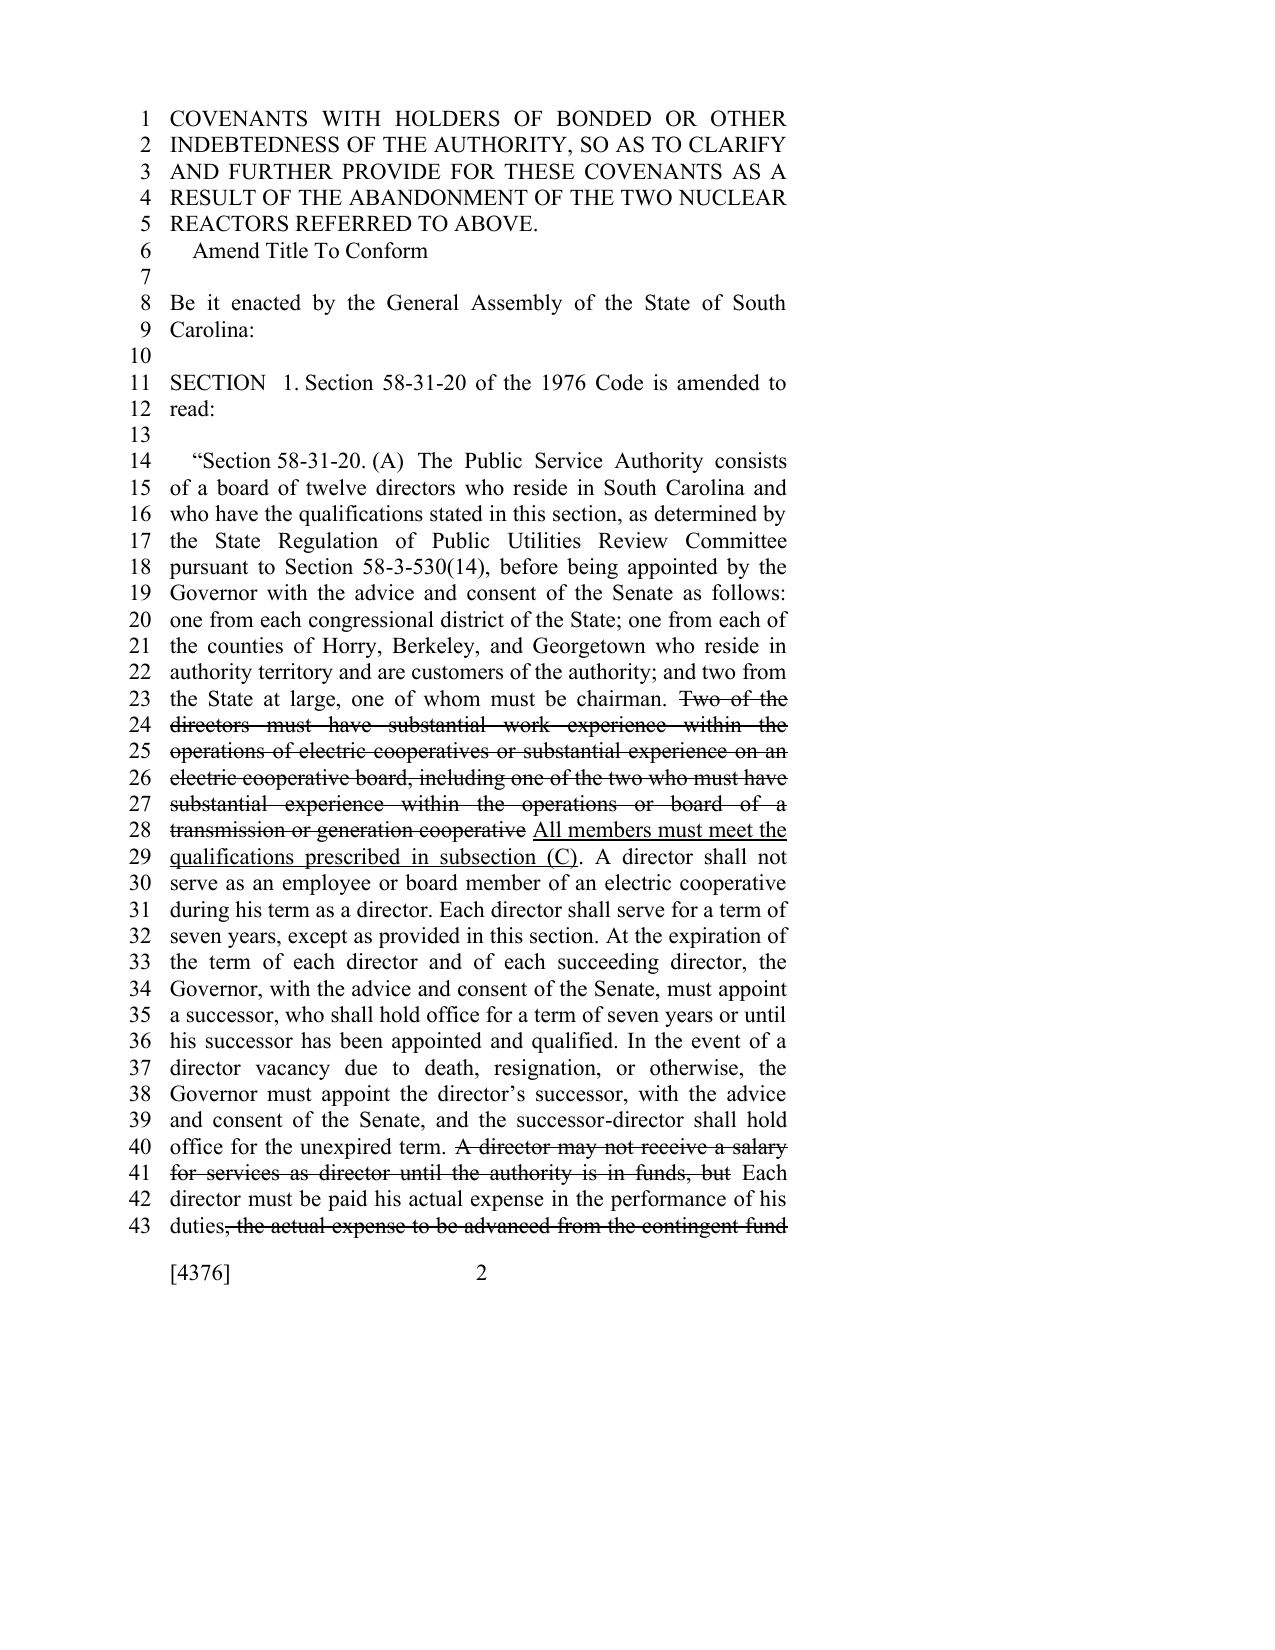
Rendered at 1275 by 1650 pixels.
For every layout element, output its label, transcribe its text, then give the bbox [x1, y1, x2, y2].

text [169, 806, 787, 1238]
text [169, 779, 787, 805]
text Amend Title To Conform [169, 237, 787, 263]
text SECTION 1. Section 58-31-20 of the 1976 Code is amended to read: [169, 368, 787, 421]
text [169, 105, 787, 237]
text Be it enacted by the General Assembly of the State of South Carolina: [169, 289, 787, 342]
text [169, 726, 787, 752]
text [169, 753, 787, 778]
